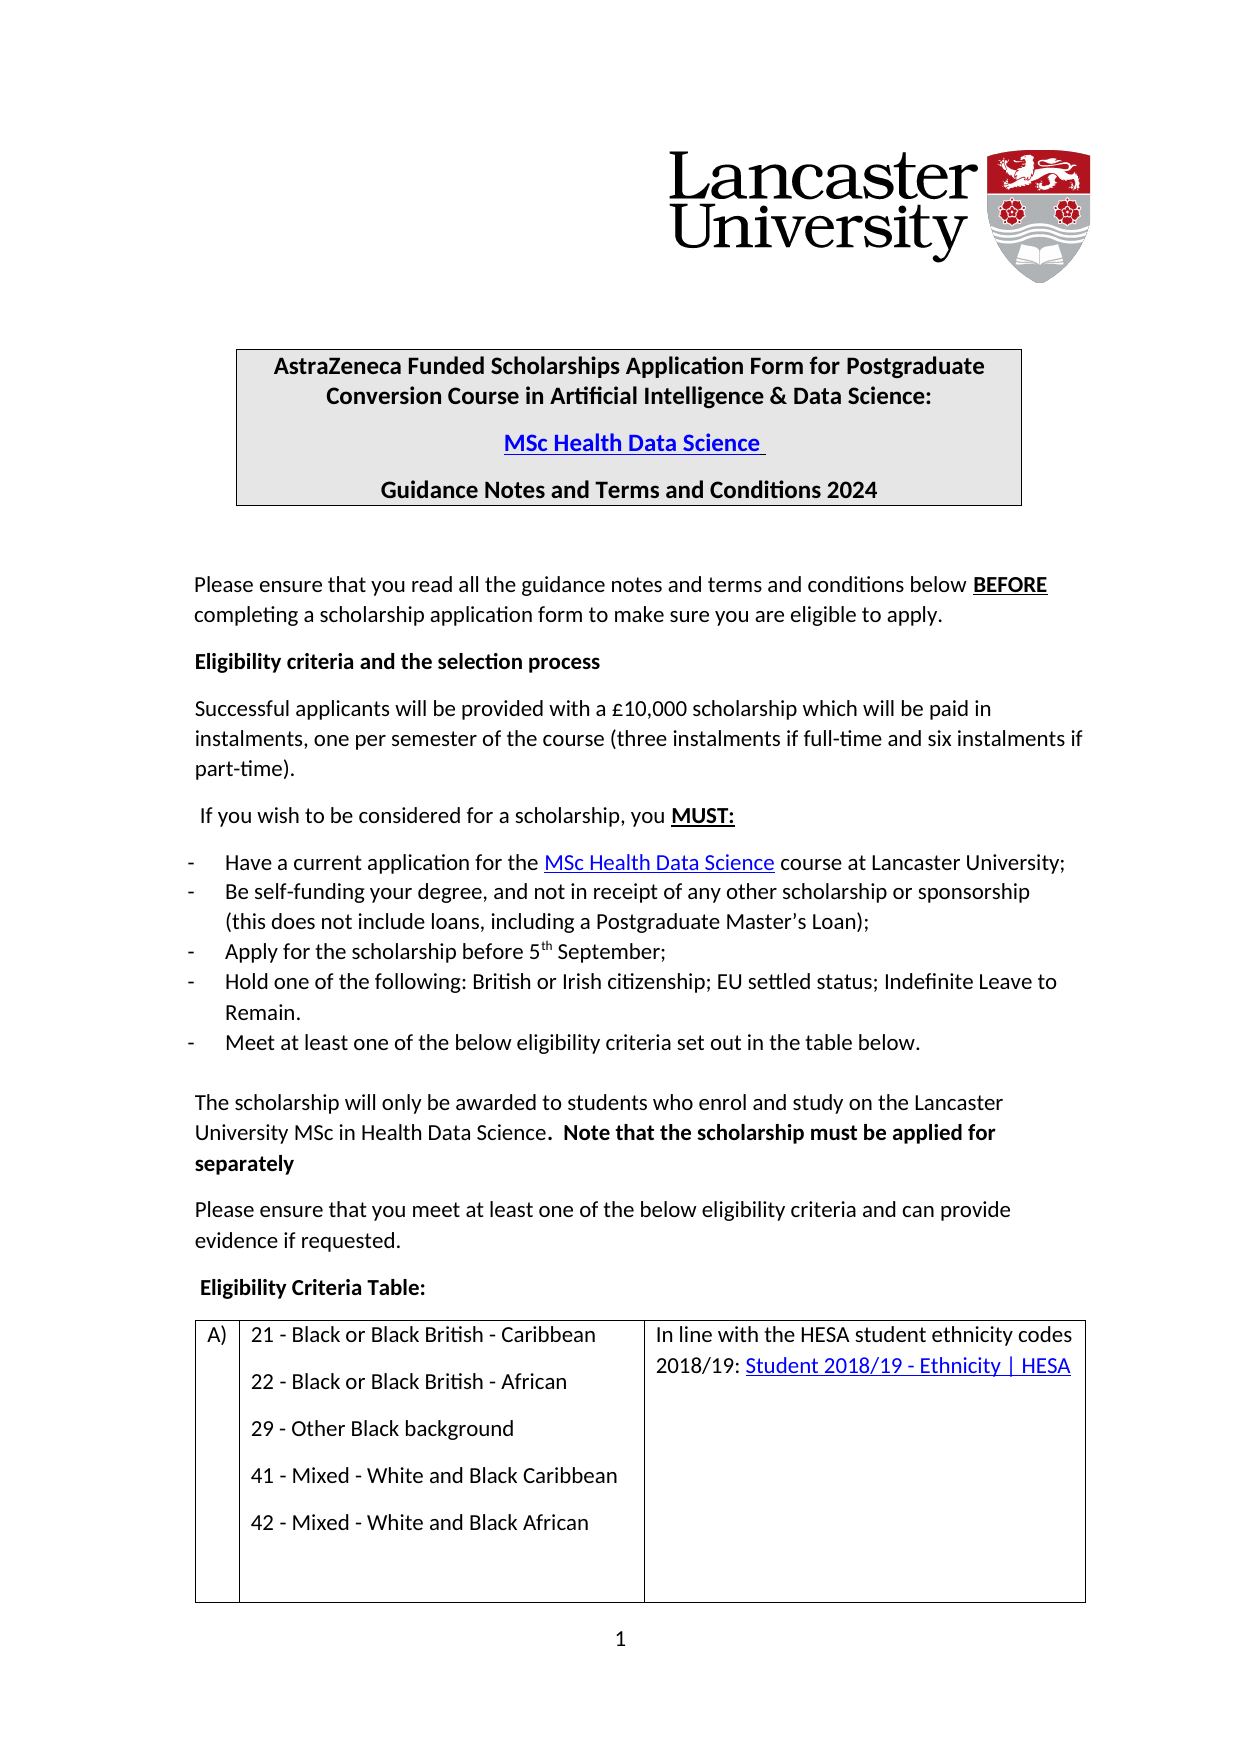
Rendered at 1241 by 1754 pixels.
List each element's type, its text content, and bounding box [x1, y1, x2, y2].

list Apply for the scholarship before 5th September; [187, 937, 1090, 965]
list Be self-funding your degree, and not in receipt of any other scholarship or sponsorship [187, 877, 1090, 905]
text Eligibility Criteria Table: [194, 1273, 1090, 1301]
text Please ensure that you meet at least one of the below eligibility criteria and can provide evidence if requested. [194, 1196, 1090, 1254]
table_header A) [196, 1321, 239, 1602]
text Successful applicants will be provided with a £10,000 scholarship which will be paid in instalments, one per semester of the course (three instalments if full-time and six instalments if part-time). [194, 694, 1090, 782]
text Please ensure that you read all the guidance notes and terms and conditions below BEFORE completing a scholarship application form to make sure you are eligible to apply. [194, 570, 1090, 628]
text MSc Health Data Science [237, 426, 1021, 458]
table_header - Black or Black British - Caribbean - Black or Black British - African 29 - Other Black background - Mixed - White and Black Caribbean - Mixed - White and Black African [240, 1321, 644, 1602]
list Meet at least one of the below eligibility criteria set out in the table below. [187, 1028, 1090, 1056]
text AstraZeneca Funded Scholarships Application Form for Postgraduate Conversion Course in Artificial Intelligence & Data Science: [237, 350, 1021, 411]
text The scholarship will only be awarded to students who enrol and study on the Lancaster University MSc in Health Data Science. Note that the scholarship must be applied for separately [194, 1088, 1090, 1177]
text If you wish to be considered for a scholarship, you MUST: [194, 801, 1090, 829]
text Eligibility criteria and the selection process [194, 647, 1090, 675]
text (this does not include loans, including a Postgraduate Master’s Loan); [225, 907, 1090, 935]
picture [669, 150, 1091, 283]
list Have a current application for the MSc Health Data Science course at Lancaster University; [187, 848, 1090, 876]
list Hold one of the following: British or Irish citizenship; EU settled status; Indefinite Leave to Remain. [187, 967, 1090, 1026]
text Guidance Notes and Terms and Conditions 2024 [237, 474, 1021, 505]
table_header In line with the HESA student ethnicity codes 2018/19: Student 2018/19 - Ethnicity | HESA [645, 1321, 1085, 1602]
